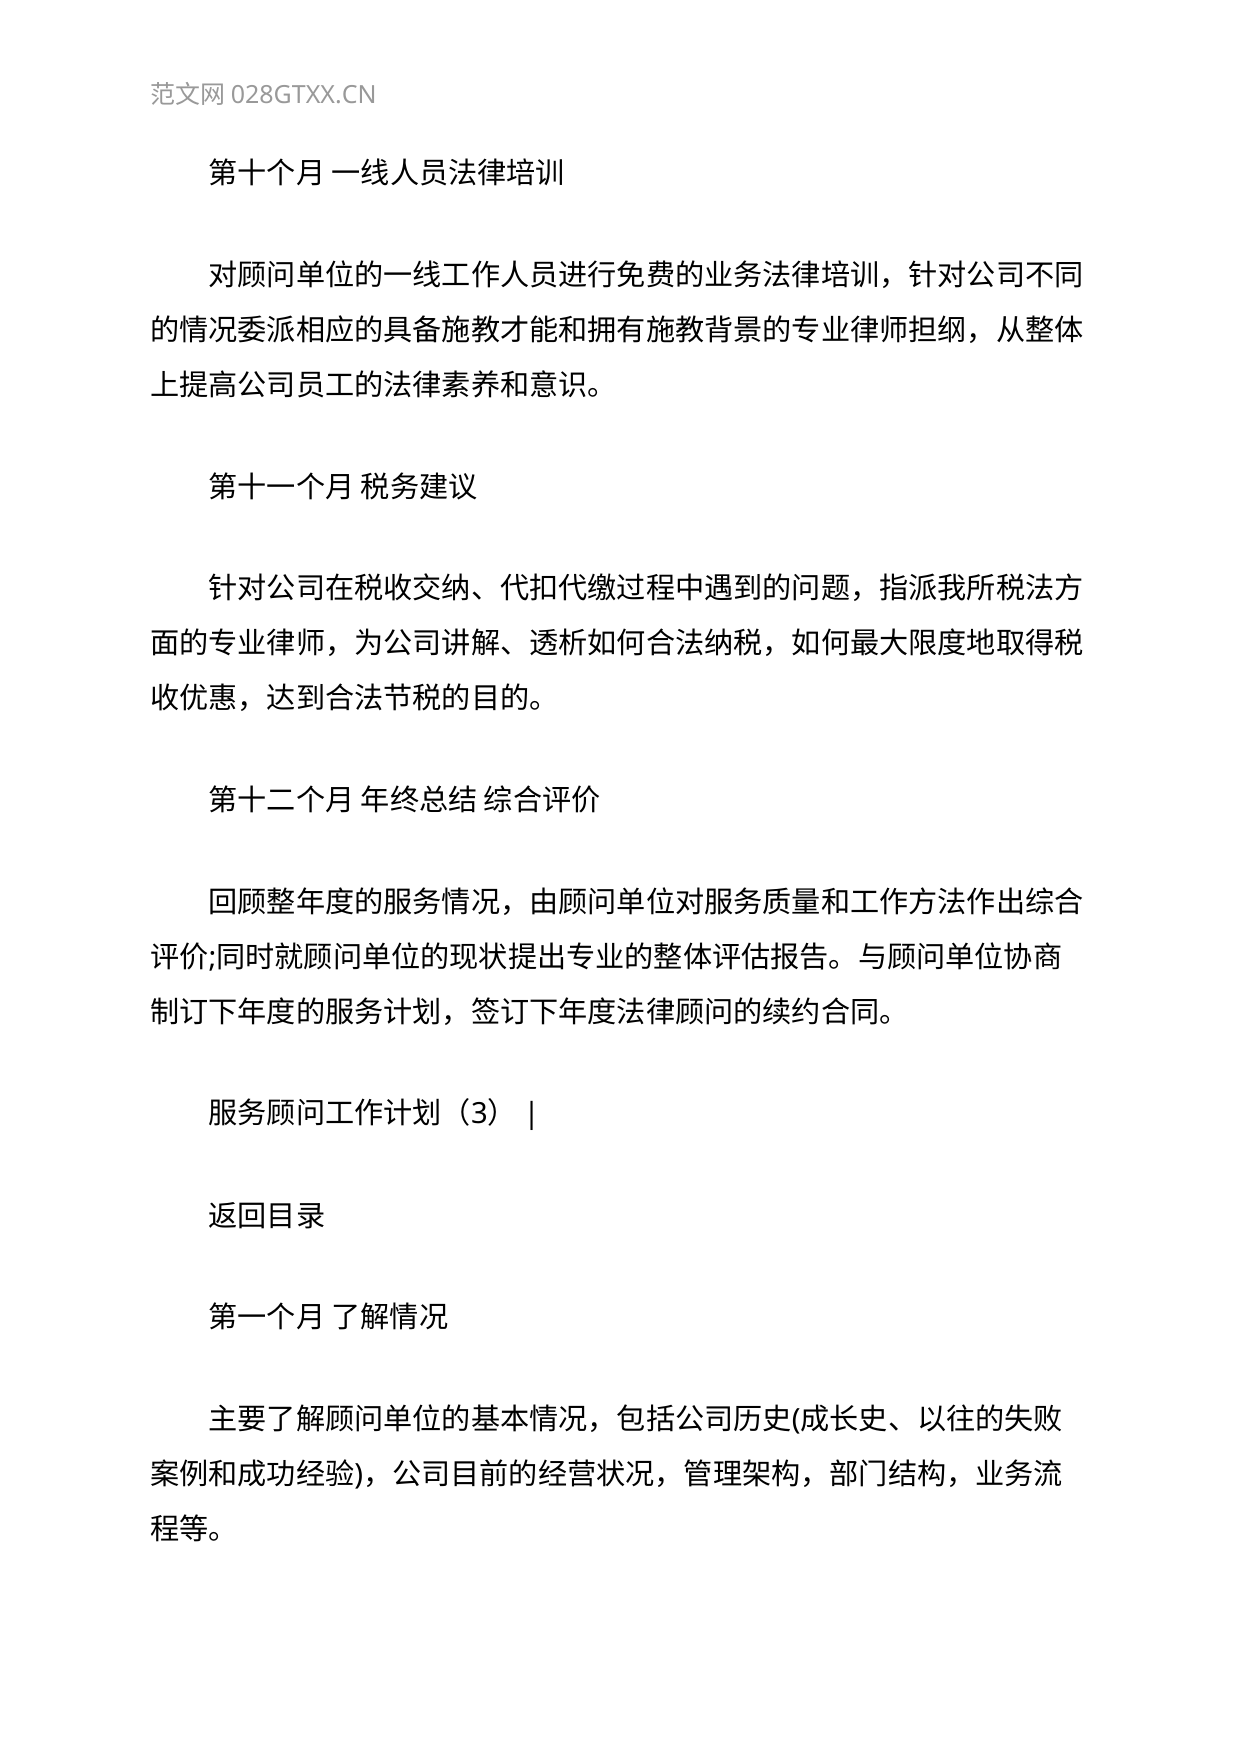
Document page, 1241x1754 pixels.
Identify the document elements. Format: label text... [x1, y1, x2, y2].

text 第一个月 了解情况 [150, 1294, 1090, 1336]
text 主要了解顾问单位的基本情况，包括公司历史(成长史、以往的失败案例和成功经验)，公司目前的经营状况，管理架构，部门结构，业务流程等。 [150, 1396, 1090, 1548]
text 服务顾问工作计划（3） | [150, 1090, 1090, 1132]
text 第十一个月 税务建议 [150, 463, 1090, 506]
text 第十二个月 年终总结 综合评价 [150, 777, 1090, 819]
text 对顾问单位的一线工作人员进行免费的业务法律培训，针对公司不同的情况委派相应的具备施教才能和拥有施教背景的专业律师担纲，从整体上提高公司员工的法律素养和意识。 [150, 252, 1090, 404]
text 返回目录 [150, 1192, 1090, 1234]
text 回顾整年度的服务情况，由顾问单位对服务质量和工作方法作出综合评价;同时就顾问单位的现状提出专业的整体评估报告。与顾问单位协商制订下年度的服务计划，签订下年度法律顾问的续约合同。 [150, 878, 1090, 1031]
text 第十个月 一线人员法律培训 [150, 150, 1090, 192]
text 针对公司在税收交纳、代扣代缴过程中遇到的问题，指派我所税法方面的专业律师，为公司讲解、透析如何合法纳税，如何最大限度地取得税收优惠，达到合法节税的目的。 [150, 565, 1090, 717]
